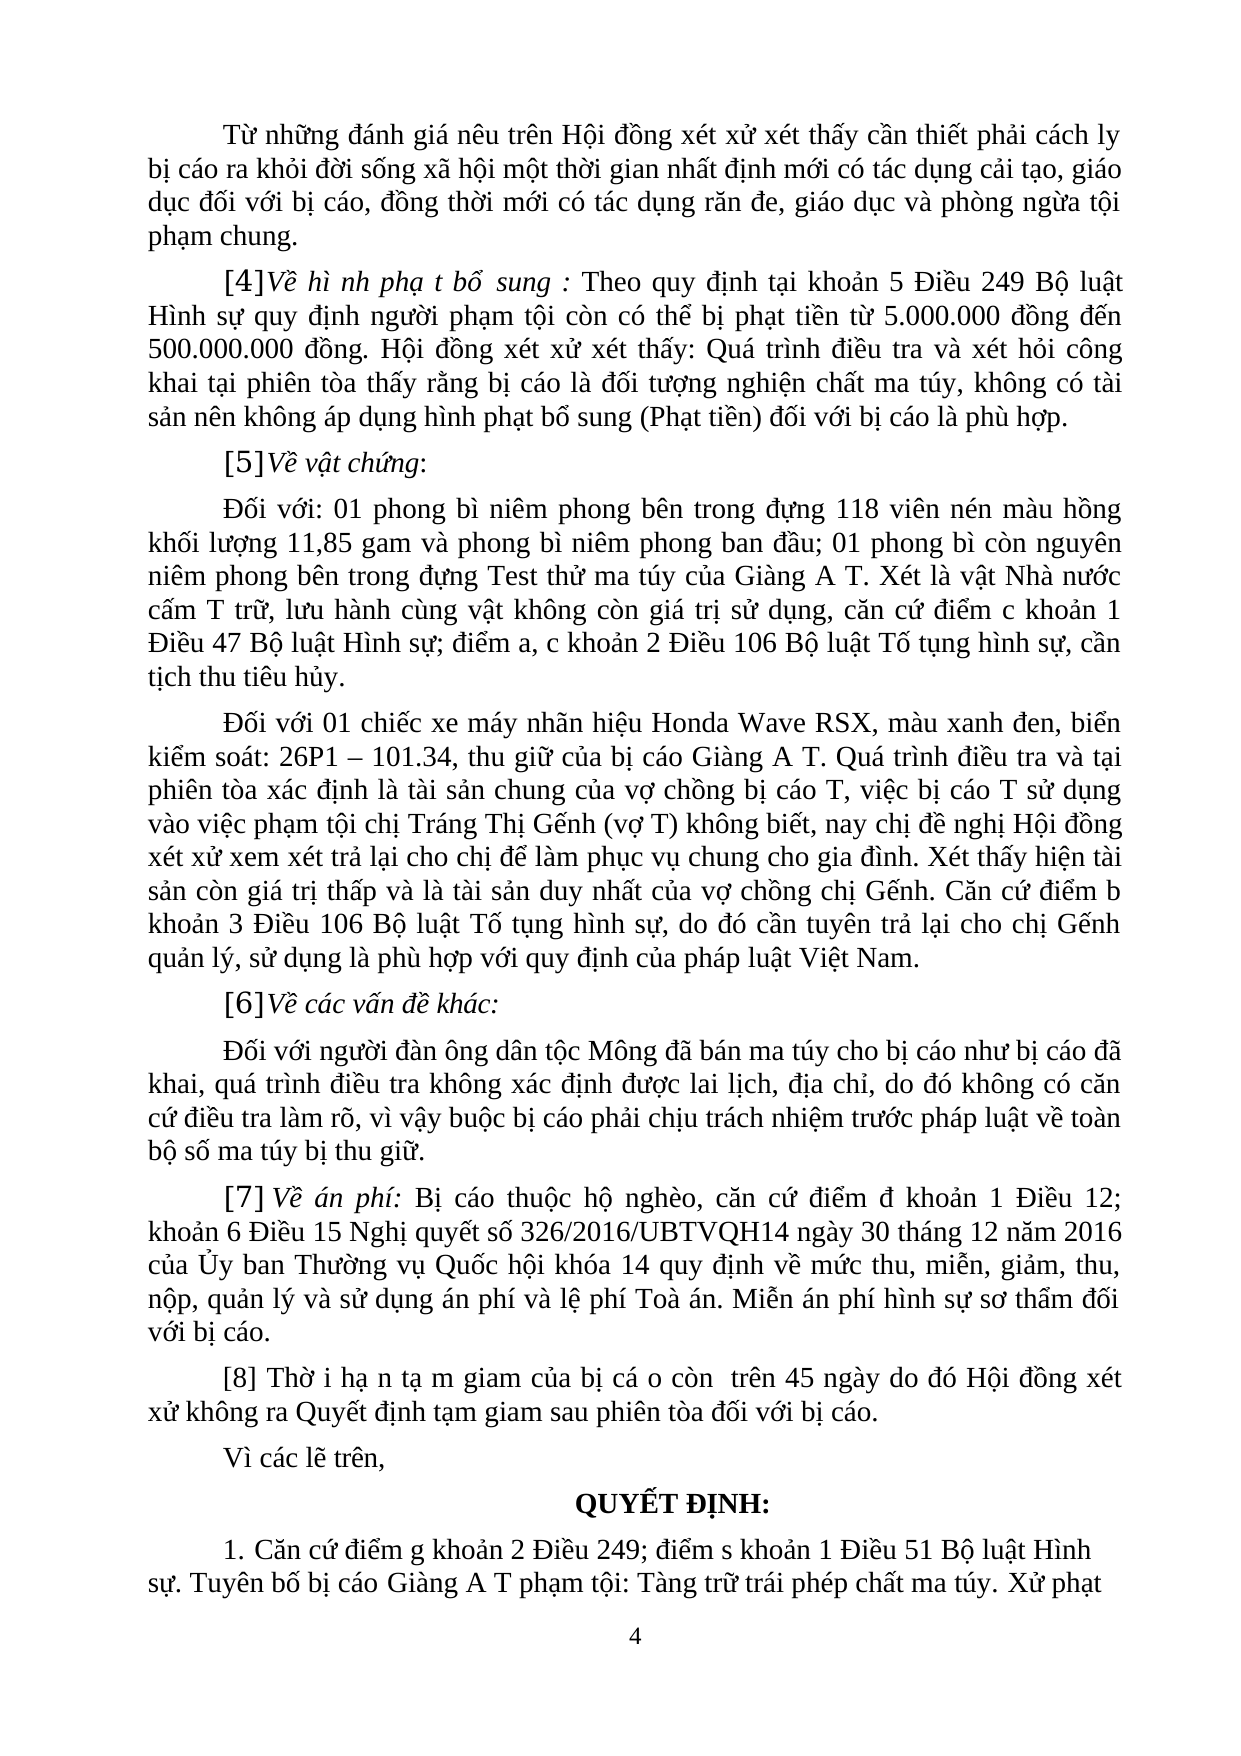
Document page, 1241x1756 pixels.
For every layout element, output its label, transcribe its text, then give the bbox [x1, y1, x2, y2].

list Căn cứ điểm g khoản 2 Điều 249; điểm s khoản 1 Điều 51 Bộ luật Hình sự. Tuyên bố bị cáo Giàng A T phạm tội: Tàng trữ trái phép chất ma túy. Xử phạt [148, 1532, 1122, 1599]
text Vì các lẽ trên, [223, 1440, 1134, 1474]
list Thờ i hạ n tạ m giam của bị cá o còn trên 45 ngày do đó Hội đồng xét xử không ra Quyết định tạm giam sau phiên tòa đối với bị cáo. [148, 1360, 1122, 1427]
text Đối với: 01 phong bì niêm phong bên trong đựng 118 viên nén màu hồng khối lượng 11,85 gam và phong bì niêm phong ban đầu; 01 phong bì còn nguyên niêm phong bên trong đựng Test thử ma túy của Giàng A T. Xét là vật Nhà nước cấm T trữ, lưu hành cùng vật không còn giá trị sử dụng, căn cứ điểm c khoản 1 Điều 47 Bộ luật Hình sự; điểm a, c khoản 2 Điều 106 Bộ luật Tố tụng hình sự, cần tịch thu tiêu hủy. [148, 491, 1123, 693]
list Về hì nh phạ t bổ sung : Theo quy định tại khoản 5 Điều 249 Bộ luật Hình sự quy định người phạm tội còn có thể bị phạt tiền từ 5.000.000 đồng đến 500.000.000 đồng. Hội đồng xét xử xét thấy: Quá trình điều tra và xét hỏi công khai tại phiên tòa thấy rằng bị cáo là đối tượng nghiện chất ma túy, không có tài sản nên không áp dụng hình phạt bổ sung (Phạt tiền) đối với bị cáo là phù hợp. [148, 263, 1123, 432]
list Về án phí: Bị cáo thuộc hộ nghèo, căn cứ điểm đ khoản 1 Điều 12; khoản 6 Điều 15 Nghị quyết số 326/2016/UBTVQH14 ngày 30 tháng 12 năm 2016 của Ủy ban Thường vụ Quốc hội khóa 14 quy định về mức thu, miễn, giảm, thu, nộp, quản lý và sử dụng án phí và lệ phí Toà án. Miễn án phí hình sự sơ thẩm đối với bị cáo. [148, 1178, 1122, 1348]
text Từ những đánh giá nêu trên Hội đồng xét xử xét thấy cần thiết phải cách ly bị cáo ra khỏi đời sống xã hội một thời gian nhất định mới có tác dụng cải tạo, giáo dục đối với bị cáo, đồng thời mới có tác dụng răn đe, giáo dục và phòng ngừa tội phạm chung. [148, 117, 1122, 251]
text Đối với người đàn ông dân tộc Mông đã bán ma túy cho bị cáo như bị cáo đã khai, quá trình điều tra không xác định được lai lịch, địa chỉ, do đó không có căn cứ điều tra làm rõ, vì vậy buộc bị cáo phải chịu trách nhiệm trước pháp luật về toàn bộ số ma túy bị thu giữ. [148, 1033, 1122, 1167]
text Đối với 01 chiếc xe máy nhãn hiệu Honda Wave RSX, màu xanh đen, biển kiểm soát: 26P1 – 101.34, thu giữ của bị cáo Giàng A T. Quá trình điều tra và tại phiên tòa xác định là tài sản chung của vợ chồng bị cáo T, việc bị cáo T sử dụng vào việc phạm tội chị Tráng Thị Gếnh (vợ T) không biết, nay chị đề nghị Hội đồng xét xử xem xét trả lại cho chị để làm phục vụ chung cho gia đình. Xét thấy hiện tài sản còn giá trị thấp và là tài sản duy nhất của vợ chồng chị Gếnh. Căn cứ điểm b khoản 3 Điều 106 Bộ luật Tố tụng hình sự, do đó cần tuyên trả lại cho chị Gếnh quản lý, sử dụng là phù hợp với quy định của pháp luật Việt Nam. [148, 705, 1123, 973]
text QUYẾT ĐỊNH: [253, 1487, 1092, 1520]
list Về các vấn đề khác: [223, 985, 1134, 1020]
list Về vật chứng: [223, 444, 1134, 479]
